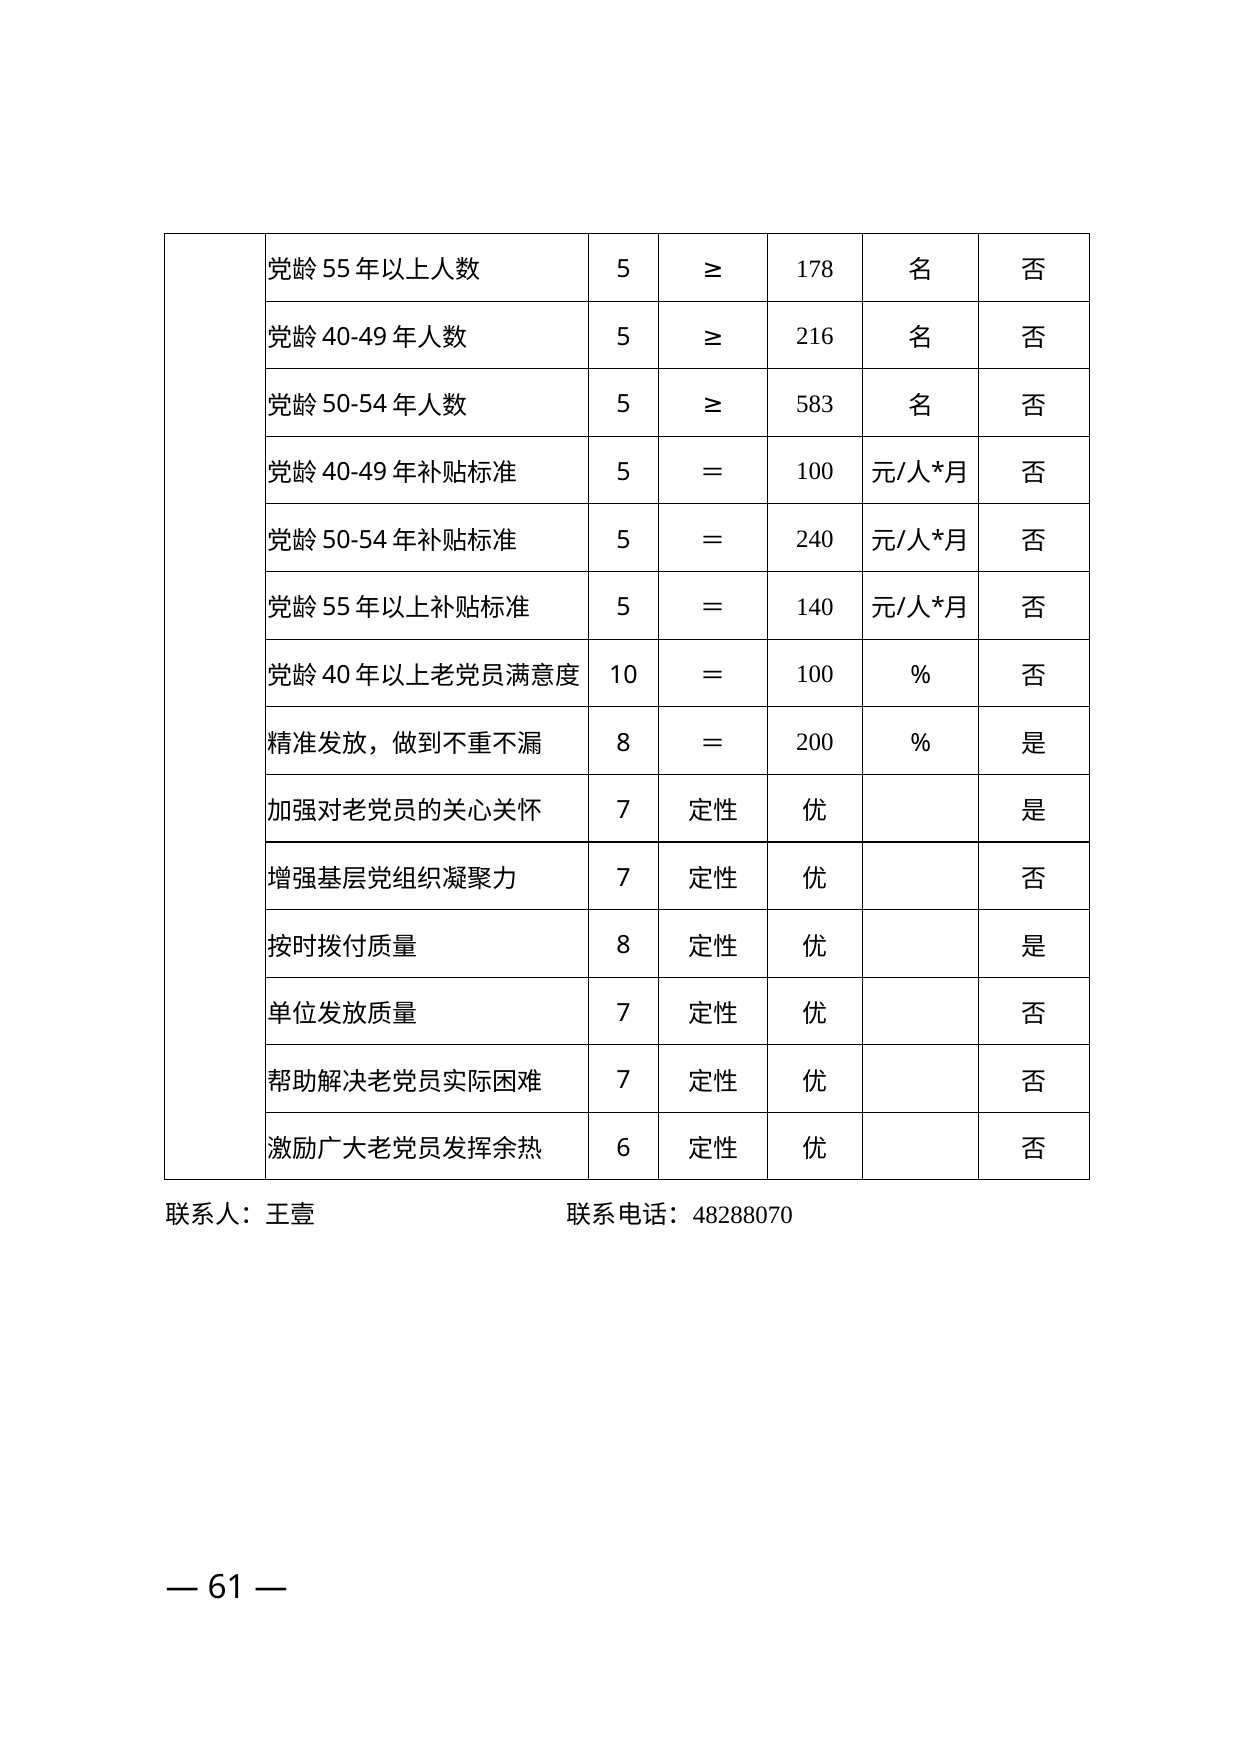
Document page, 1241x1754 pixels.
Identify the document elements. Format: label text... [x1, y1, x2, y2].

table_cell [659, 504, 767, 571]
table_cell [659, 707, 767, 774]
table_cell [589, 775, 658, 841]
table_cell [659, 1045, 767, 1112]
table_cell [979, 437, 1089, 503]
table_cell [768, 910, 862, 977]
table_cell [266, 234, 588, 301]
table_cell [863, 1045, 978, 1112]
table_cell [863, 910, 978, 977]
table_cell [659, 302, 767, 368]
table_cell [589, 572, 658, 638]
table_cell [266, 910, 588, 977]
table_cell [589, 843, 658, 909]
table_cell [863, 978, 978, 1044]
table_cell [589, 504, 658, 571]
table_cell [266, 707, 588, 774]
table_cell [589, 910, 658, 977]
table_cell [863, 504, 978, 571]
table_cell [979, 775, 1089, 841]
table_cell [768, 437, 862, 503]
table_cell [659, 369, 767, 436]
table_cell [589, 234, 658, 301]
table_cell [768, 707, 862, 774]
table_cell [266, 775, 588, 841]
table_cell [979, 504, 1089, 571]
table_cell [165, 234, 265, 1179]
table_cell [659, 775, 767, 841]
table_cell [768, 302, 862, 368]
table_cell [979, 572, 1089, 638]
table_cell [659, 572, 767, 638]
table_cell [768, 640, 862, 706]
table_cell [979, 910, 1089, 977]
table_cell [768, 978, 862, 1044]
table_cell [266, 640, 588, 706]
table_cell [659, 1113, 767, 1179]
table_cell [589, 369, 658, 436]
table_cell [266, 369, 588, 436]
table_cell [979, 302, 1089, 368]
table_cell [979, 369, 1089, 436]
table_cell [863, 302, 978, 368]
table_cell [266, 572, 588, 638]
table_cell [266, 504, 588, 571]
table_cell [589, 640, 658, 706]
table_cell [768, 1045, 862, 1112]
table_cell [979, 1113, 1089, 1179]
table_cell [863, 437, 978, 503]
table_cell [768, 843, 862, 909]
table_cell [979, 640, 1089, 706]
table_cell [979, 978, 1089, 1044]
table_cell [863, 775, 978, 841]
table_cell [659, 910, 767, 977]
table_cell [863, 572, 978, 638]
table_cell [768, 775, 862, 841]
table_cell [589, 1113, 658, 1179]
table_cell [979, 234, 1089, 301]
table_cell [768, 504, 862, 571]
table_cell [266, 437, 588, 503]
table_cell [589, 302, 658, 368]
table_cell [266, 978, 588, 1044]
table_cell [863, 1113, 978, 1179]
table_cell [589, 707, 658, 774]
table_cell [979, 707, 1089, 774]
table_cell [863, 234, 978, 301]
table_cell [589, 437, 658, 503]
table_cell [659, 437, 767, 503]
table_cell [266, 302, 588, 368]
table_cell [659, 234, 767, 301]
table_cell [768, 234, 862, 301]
text 联系人：王壹 联系电话：48288070 [165, 1180, 1087, 1245]
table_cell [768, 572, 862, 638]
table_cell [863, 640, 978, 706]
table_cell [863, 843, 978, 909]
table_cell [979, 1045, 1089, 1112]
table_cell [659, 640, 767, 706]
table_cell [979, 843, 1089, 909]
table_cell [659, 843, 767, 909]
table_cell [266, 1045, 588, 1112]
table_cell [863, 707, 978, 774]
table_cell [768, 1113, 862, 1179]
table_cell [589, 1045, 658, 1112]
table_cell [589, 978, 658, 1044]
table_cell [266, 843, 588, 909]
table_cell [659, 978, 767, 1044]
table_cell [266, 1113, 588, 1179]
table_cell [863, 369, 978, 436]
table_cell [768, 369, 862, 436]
